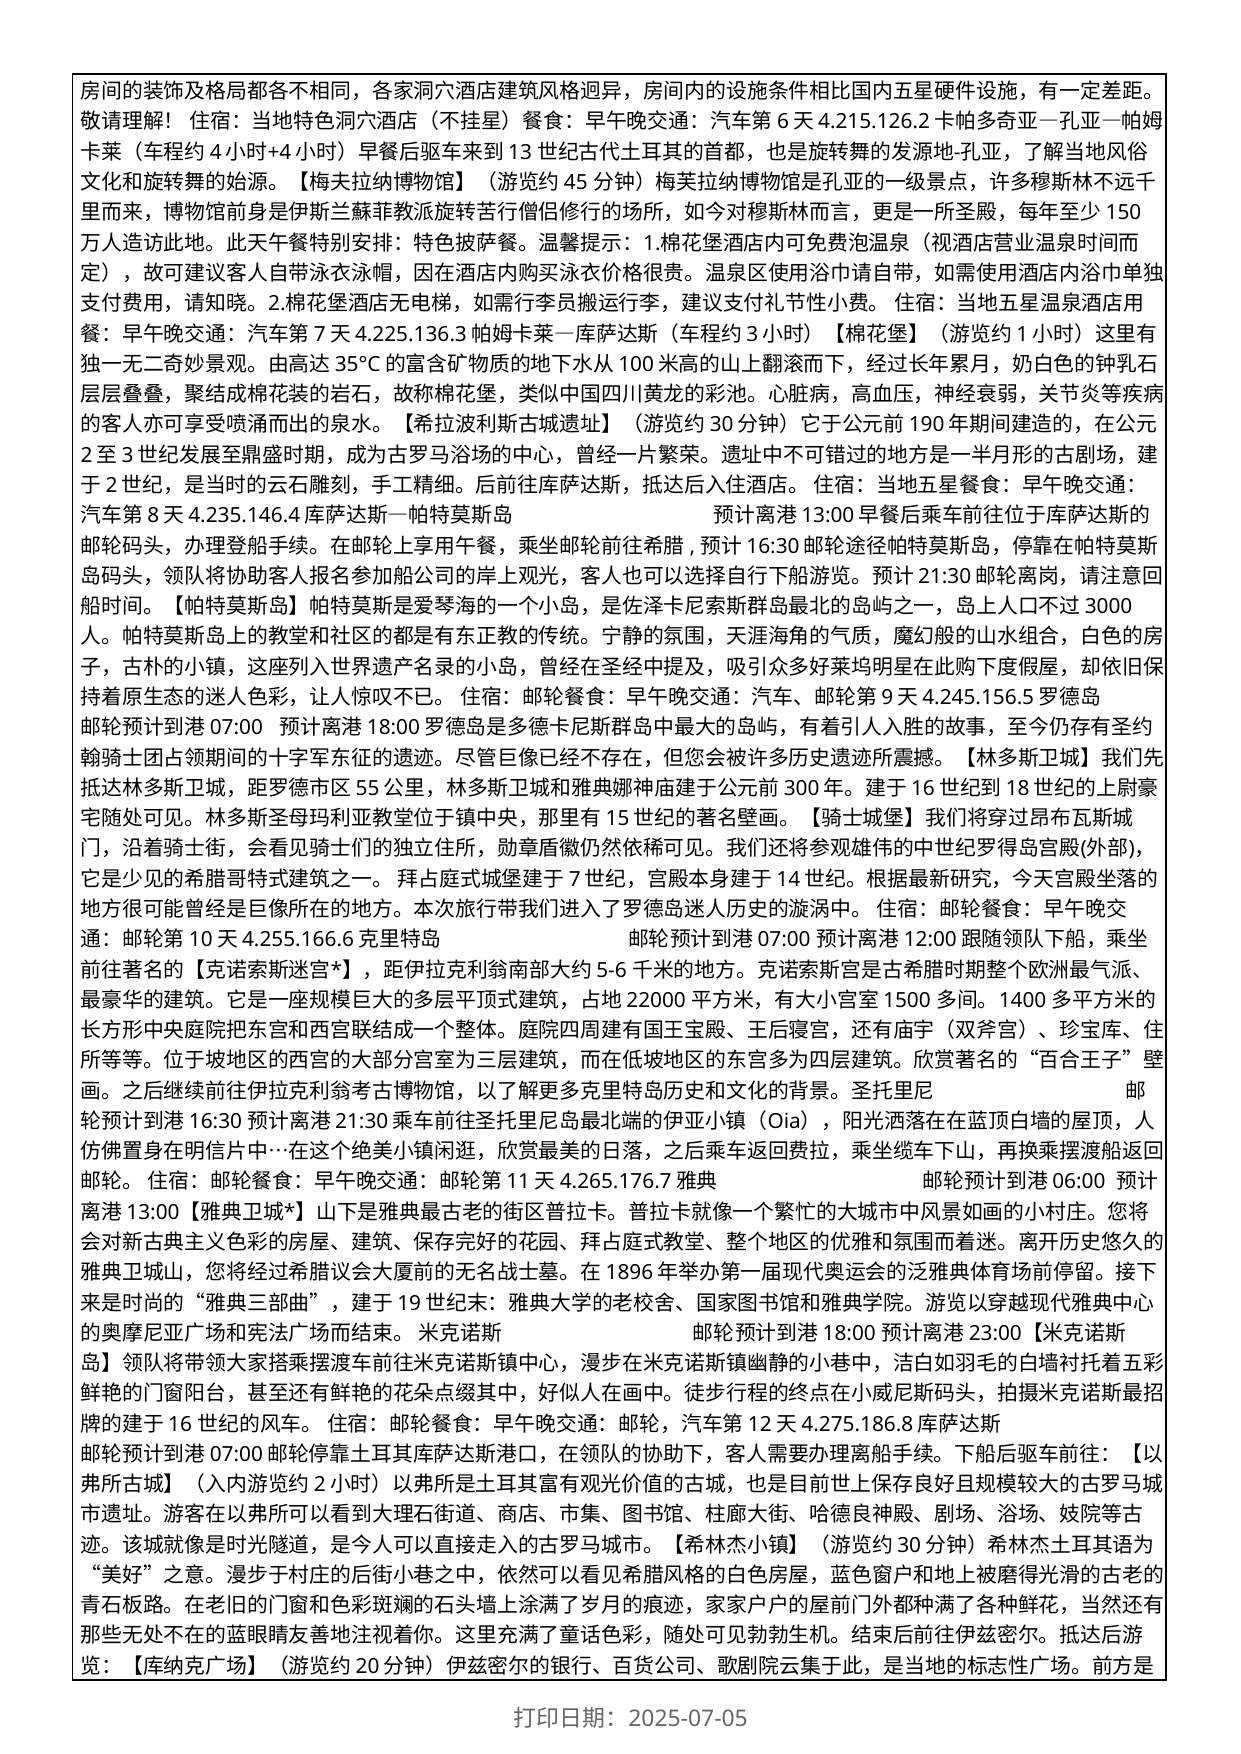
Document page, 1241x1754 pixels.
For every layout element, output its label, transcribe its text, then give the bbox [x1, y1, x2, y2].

table_cell 日期 [73, 75, 1165, 1679]
